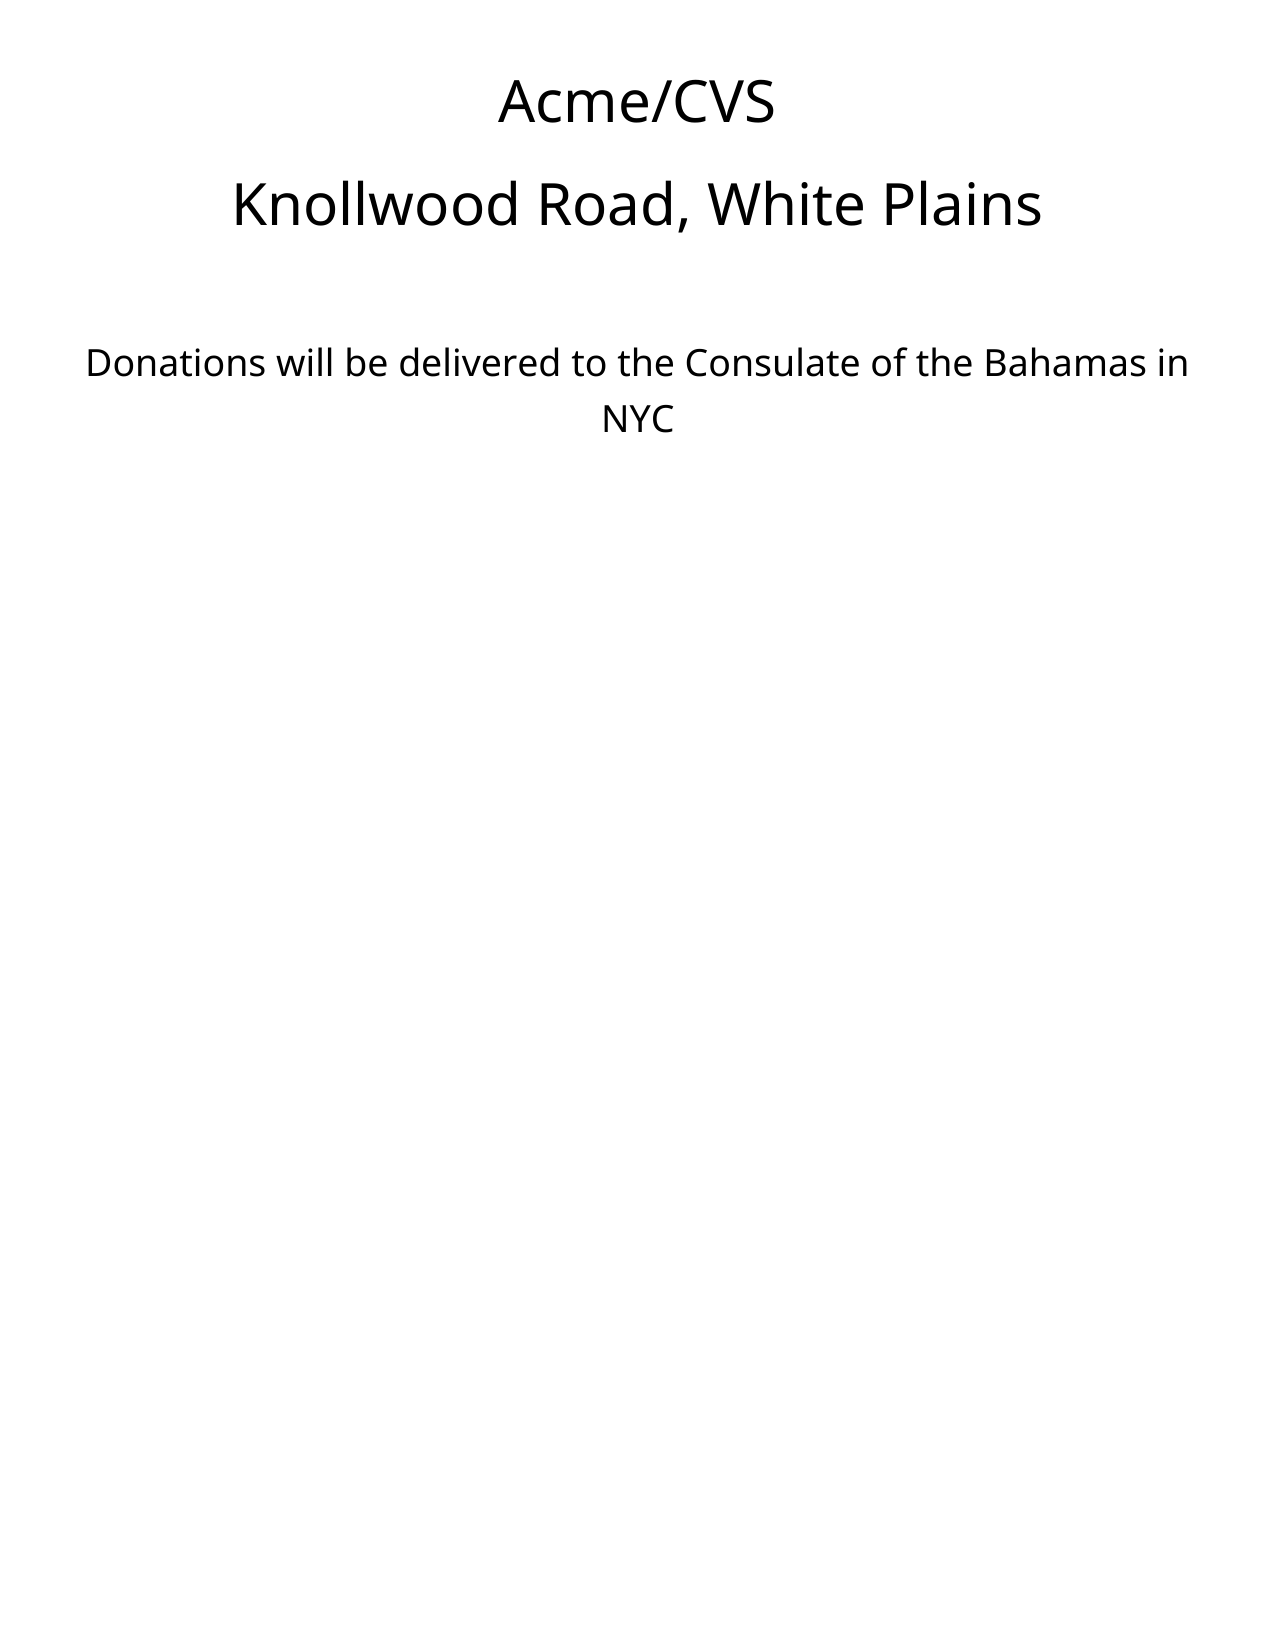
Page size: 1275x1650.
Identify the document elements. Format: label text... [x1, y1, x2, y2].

text Knollwood Road, White Plains [60, 162, 1215, 242]
text Donations will be delivered to the Consulate of the Bahamas in NYC [60, 337, 1215, 443]
text Acme/CVS [60, 60, 1215, 139]
